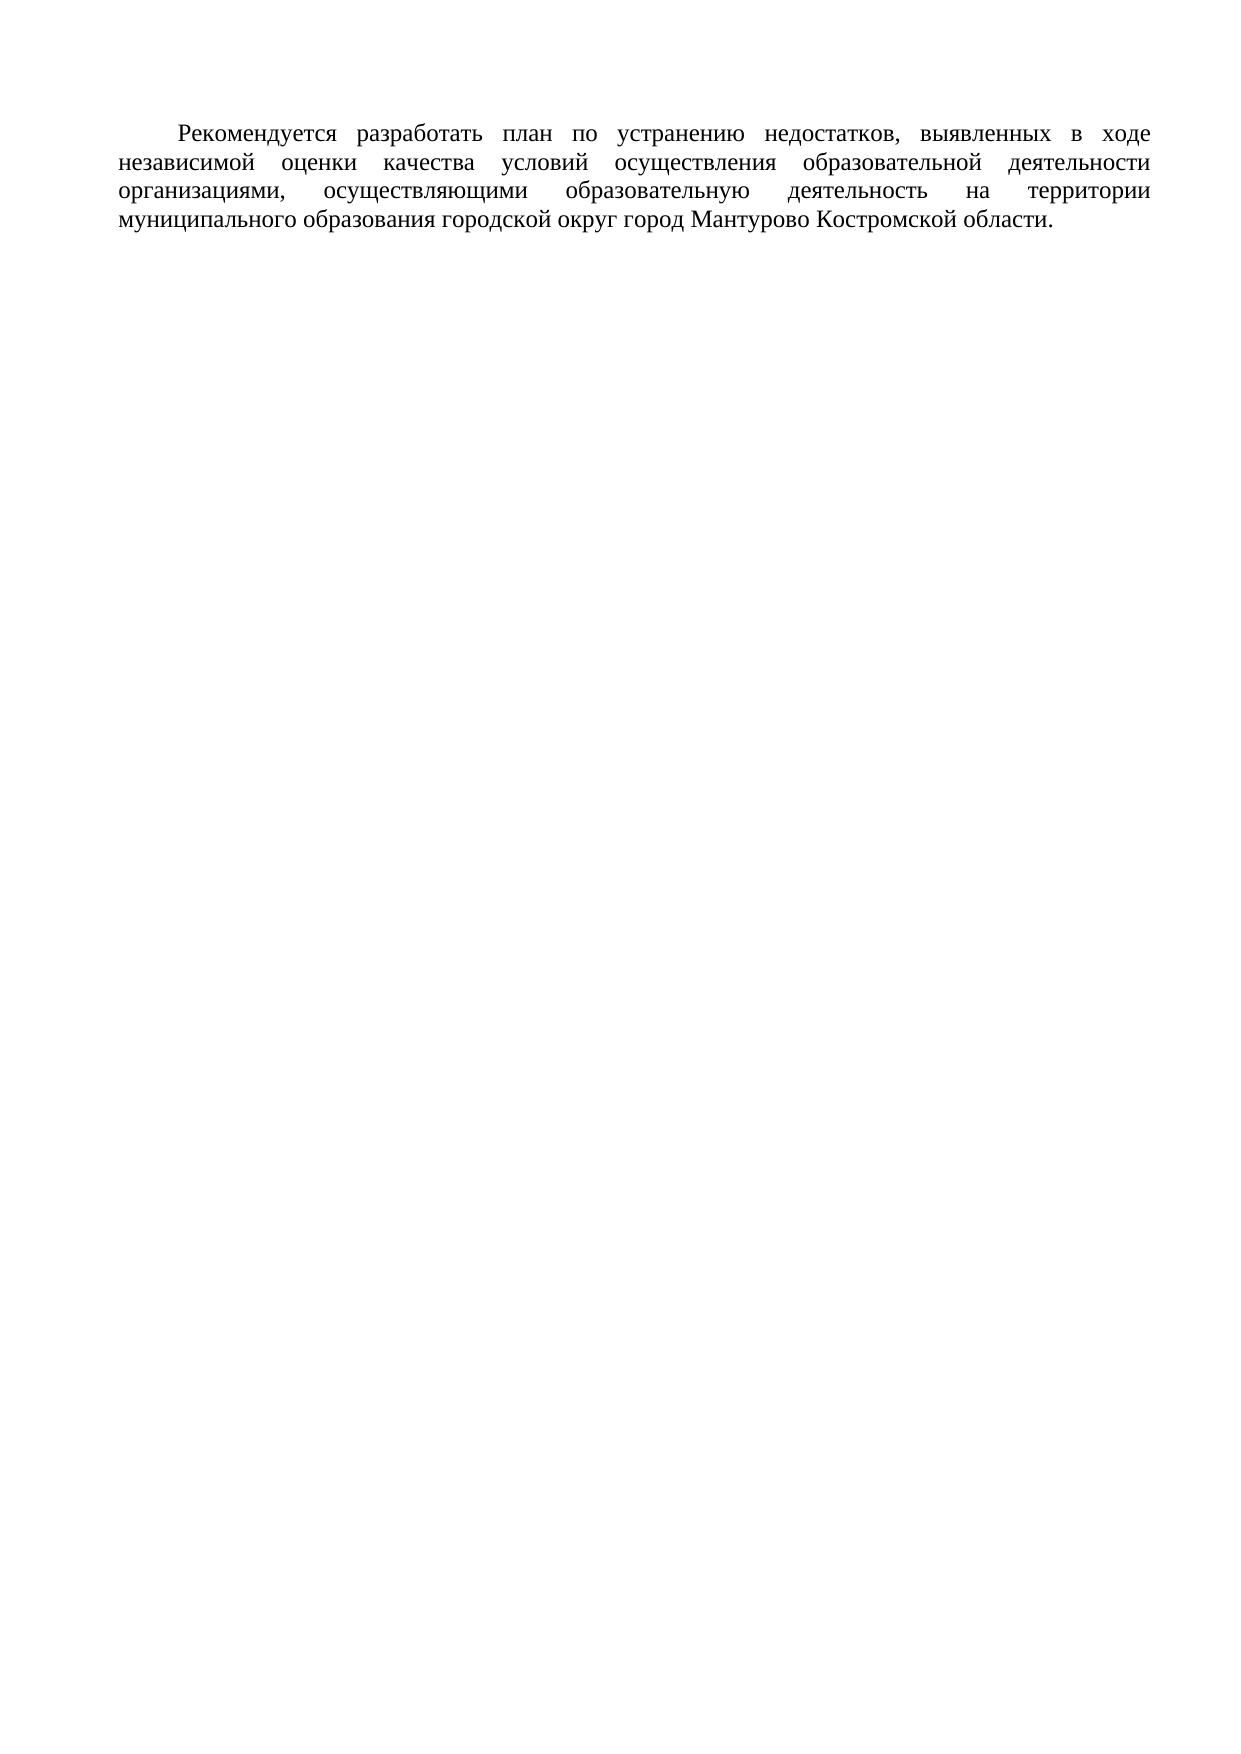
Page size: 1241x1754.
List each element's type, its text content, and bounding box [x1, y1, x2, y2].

text Рекомендуется разработать план по устранению недостатков, выявленных в ходе независимой оценки качества условий осуществления образовательной деятельности организациями, осуществляющими образовательную деятельность на территории муниципального образования городской округ город Мантурово Костромской области. [118, 118, 1152, 233]
